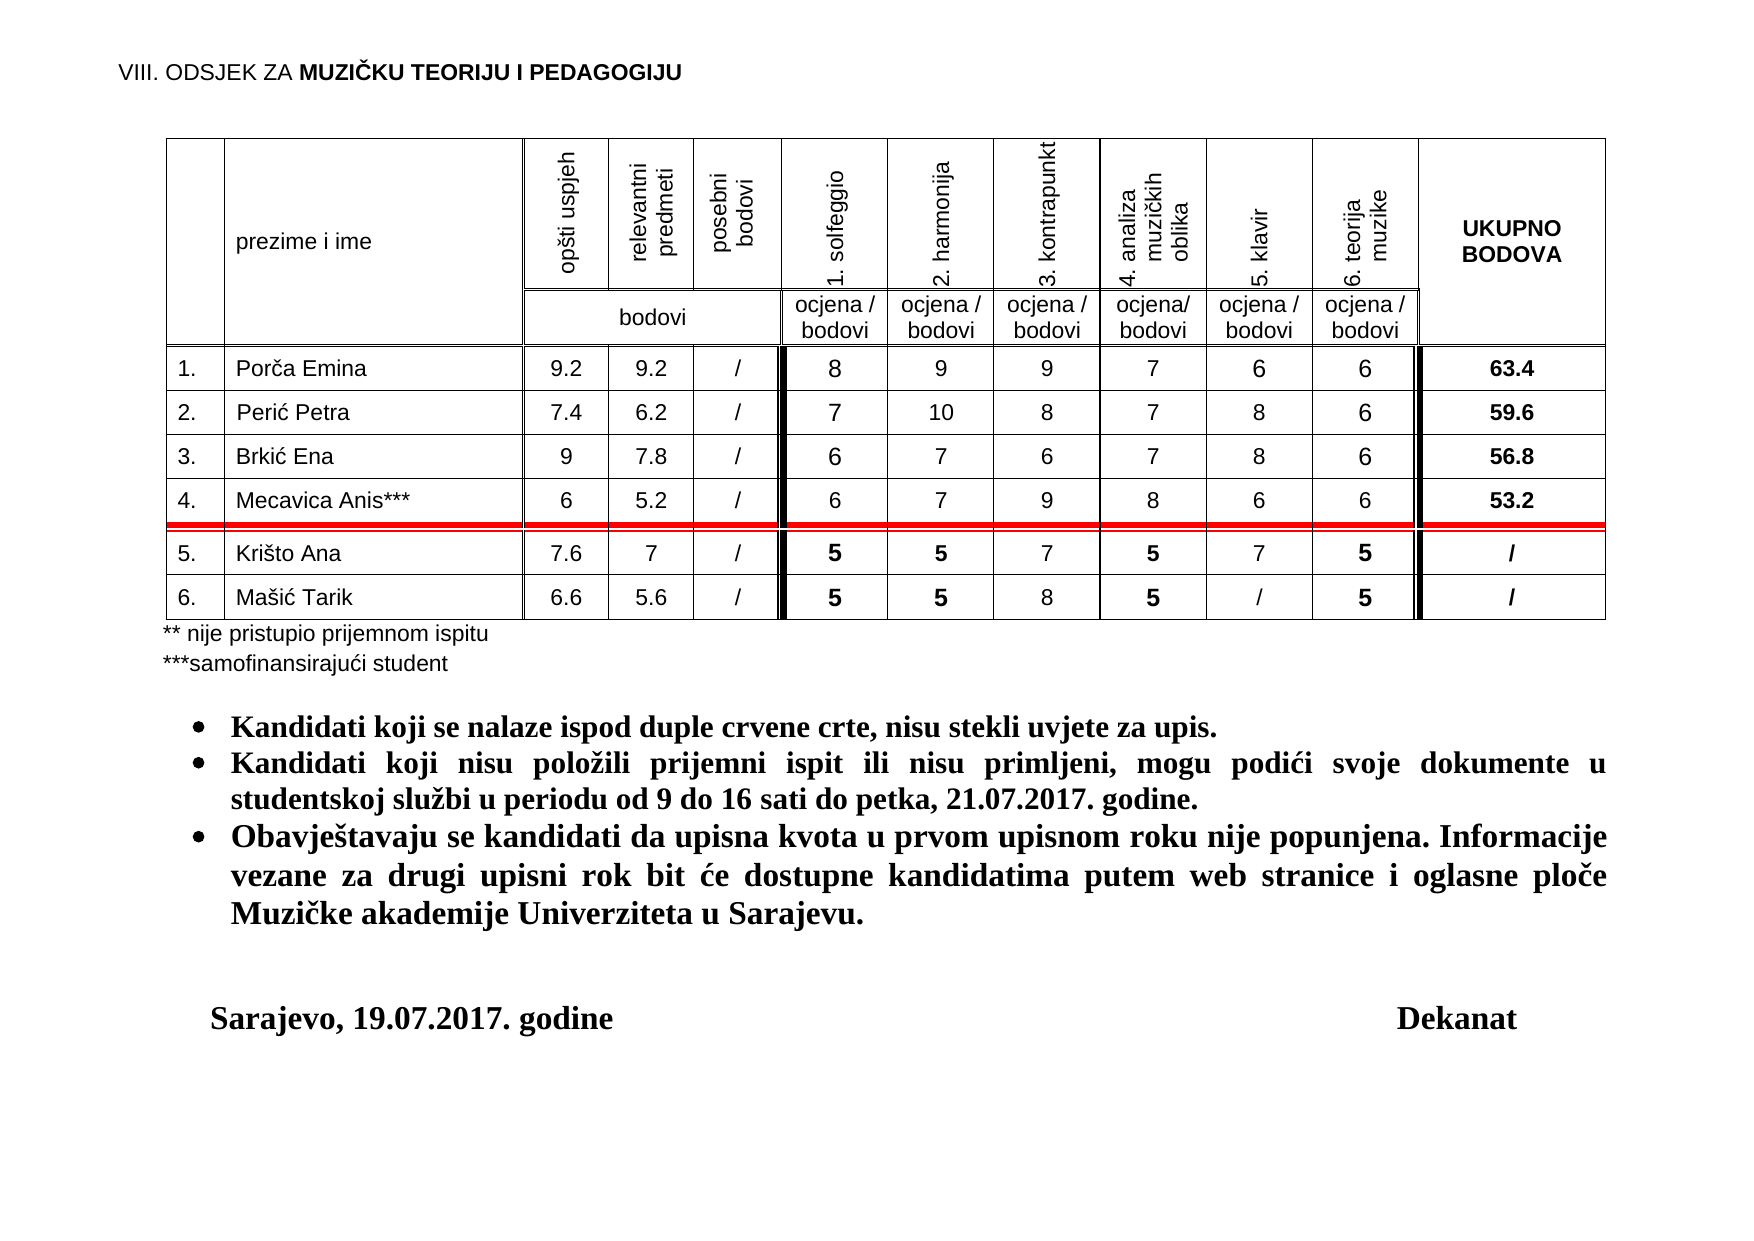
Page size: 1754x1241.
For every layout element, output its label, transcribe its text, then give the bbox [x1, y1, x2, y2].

table_cell 6 [787, 479, 887, 522]
table_cell / [694, 435, 777, 478]
table_cell 8 [1207, 435, 1312, 478]
table_cell / [694, 532, 777, 574]
table_header 5. klavir [1207, 139, 1312, 288]
table_cell 7 [609, 532, 693, 574]
table_cell 4. [167, 479, 224, 522]
table_cell 7.4 [525, 391, 608, 434]
table_header [167, 139, 224, 344]
table_cell 2. [167, 391, 224, 434]
table_cell 6.6 [525, 575, 608, 618]
list Obavještavaju se kandidati da upisna kvota u prvom upisnom roku nije popunjena. Informacije vezane za drugi upisni rok bit će dostupne kandidatima putem web stranice i oglasne ploče Muzičke akademije Univerziteta u Sarajevu. [193, 816, 1609, 931]
table_header 6. teorija muzike [1313, 139, 1418, 288]
table_cell 9 [525, 435, 608, 478]
table_cell 6 [994, 435, 1099, 478]
table_cell 5 [1313, 532, 1413, 574]
table_cell 6 [1313, 347, 1413, 390]
table_cell Perić Petra [225, 391, 522, 434]
table_cell 8 [1207, 391, 1312, 434]
table_cell 1. [167, 347, 224, 390]
text ** nije pristupio prijemnom ispitu [118, 619, 1653, 646]
table_cell ocjena / bodovi [994, 291, 1099, 344]
table_cell 7.6 [525, 532, 608, 574]
table_header 1. solfeggio [782, 139, 887, 288]
table_cell 7 [888, 479, 993, 522]
table_cell 6 [1313, 391, 1413, 434]
table_cell 8 [1101, 479, 1206, 522]
table_cell 56.8 [1423, 435, 1605, 478]
table_cell ocjena / bodovi [783, 291, 887, 344]
table_cell Mecavica Anis*** [225, 479, 522, 522]
table_cell 5 [787, 575, 887, 618]
table_header relevantni predmeti [609, 139, 693, 288]
table_header posebni bodovi [694, 139, 781, 288]
table_cell 6 [1207, 479, 1312, 522]
table_cell 6 [787, 435, 887, 478]
table_cell 6. [167, 575, 224, 618]
table_cell 3. [167, 435, 224, 478]
table_cell 10 [888, 391, 993, 434]
table_cell 9 [994, 479, 1099, 522]
table_header 3. kontrapunkt [994, 139, 1099, 288]
table_cell / [1207, 575, 1312, 618]
table_cell Brkić Ena [225, 435, 522, 478]
table_cell 7.8 [609, 435, 693, 478]
table_cell 5.2 [609, 479, 693, 522]
text Sarajevo, 19.07.2017. godine Dekanat [118, 998, 1653, 1037]
table_cell / [694, 479, 777, 522]
table_cell 8 [994, 575, 1099, 618]
table_cell 5 [888, 532, 993, 574]
table_cell ocjena/ bodovi [1101, 291, 1206, 344]
table_cell Krišto Ana [225, 532, 522, 574]
table_cell 5 [888, 575, 993, 618]
table_cell 7 [1207, 532, 1312, 574]
table_header prezime i ime [225, 139, 522, 344]
table_cell / [1423, 575, 1605, 618]
table_cell 6 [1207, 347, 1312, 390]
table_cell 5 [1313, 575, 1413, 618]
table_cell 6 [1313, 479, 1413, 522]
table_cell 63.4 [1423, 347, 1605, 390]
table_cell 7 [994, 532, 1099, 574]
table_cell 7 [787, 391, 887, 434]
table_cell 7 [1101, 347, 1206, 390]
table_cell 9 [994, 347, 1099, 390]
table_cell ocjena / bodovi [1313, 291, 1417, 344]
table_cell ocjena / bodovi [1207, 291, 1312, 344]
table_cell 7 [888, 435, 993, 478]
list Kandidati koji nisu položili prijemni ispit ili nisu primljeni, mogu podići svoje dokumente u studentskoj službi u periodu od 9 do 16 sati do petka, 21.07.2017. godine. [193, 744, 1609, 816]
table_cell ocjena / bodovi [888, 291, 993, 344]
table_cell / [694, 575, 777, 618]
list Kandidati koji se nalaze ispod duple crvene crte, nisu stekli uvjete za upis. [193, 709, 1653, 744]
table_cell 9.2 [525, 347, 608, 390]
table_cell Porča Emina [225, 347, 522, 390]
table_header opšti uspjeh [525, 139, 608, 288]
table_cell 5 [1101, 575, 1206, 618]
text ***samofinansirajući student [118, 650, 1653, 676]
table_cell 53.2 [1423, 479, 1605, 522]
table_cell 6.2 [609, 391, 693, 434]
table_cell / [694, 347, 777, 390]
table_cell bodovi [525, 291, 780, 344]
table_header UKUPNO BODOVA [1419, 139, 1605, 344]
table_cell 7 [1101, 435, 1206, 478]
table_cell 59.6 [1423, 391, 1605, 434]
table_cell 6 [1313, 435, 1413, 478]
table_cell 9 [888, 347, 993, 390]
table_cell 8 [787, 347, 887, 390]
table_cell 5.6 [609, 575, 693, 618]
text VIII. ODSJEK ZA MUZIČKU TEORIJU I PEDAGOGIJU [118, 59, 1653, 85]
table_cell 5 [787, 532, 887, 574]
table_header 4. analiza muzičkih oblika [1101, 139, 1206, 288]
table_header 2. harmonija [888, 139, 993, 288]
table_cell / [694, 391, 777, 434]
table_cell 6 [525, 479, 608, 522]
table_cell 5 [1101, 532, 1206, 574]
table_cell 7 [1101, 391, 1206, 434]
table_cell 8 [994, 391, 1099, 434]
table_cell 5. [167, 532, 224, 574]
table_cell 9.2 [609, 347, 693, 390]
table_cell Mašić Tarik [225, 575, 522, 618]
table_cell / [1423, 532, 1605, 574]
